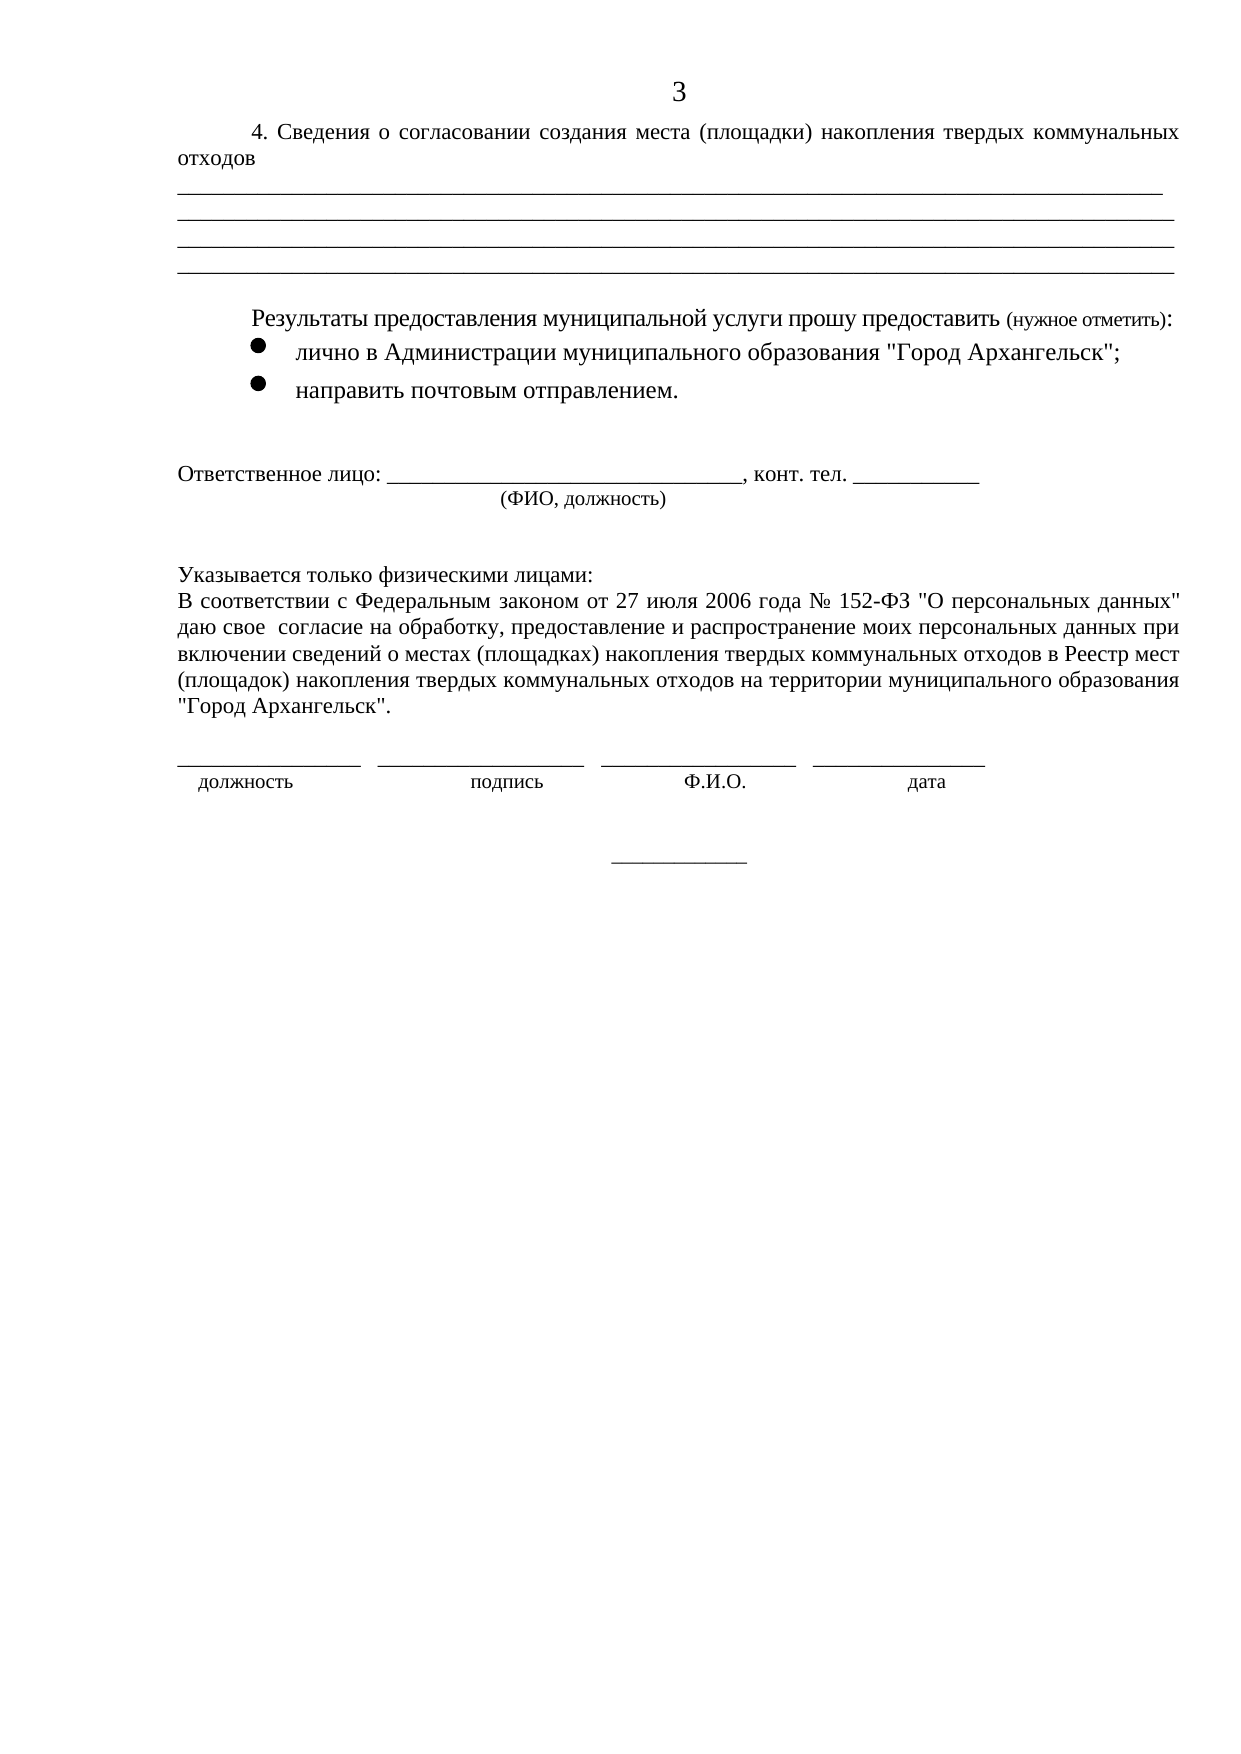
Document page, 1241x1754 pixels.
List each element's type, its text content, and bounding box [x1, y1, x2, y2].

text Ответственное лицо: _______________________________, конт. тел. ___________ [177, 460, 1181, 486]
text В соответствии с Федеральным законом от 27 июля 2006 года № 152-ФЗ "О персональных данных" даю свое согласие на обработку, предоставление и распространение моих персональных данных при включении сведений о местах (площадках) накопления твердых коммунальных отходов в Реестр мест (площадок) накопления твердых коммунальных отходов на территории муниципального образования "Город Архангельск". [177, 587, 1181, 719]
text должность подпись Ф.И.О. дата [177, 769, 1181, 793]
text _____________ [177, 841, 1181, 866]
text ________________ __________________ _________________ _______________ [177, 743, 1181, 769]
text (ФИО, должность) [177, 486, 1181, 510]
text Результаты предоставления муниципальной услуги прошу предоставить (нужное отметить): [177, 303, 1181, 331]
text _______________________________________________________________________________________ [177, 197, 1181, 223]
text Указывается только физическими лицами: [177, 561, 1181, 587]
text _______________________________________________________________________________________ [177, 223, 1181, 250]
text ______________________________________________________________________________________ [177, 171, 1181, 197]
list направить почтовым отправлением. [177, 369, 1181, 407]
list лично в Администрации муниципального образования "Город Архангельск"; [177, 331, 1181, 369]
text 4. Сведения о согласовании создания места (площадки) накопления твердых коммунальных отходов [177, 118, 1181, 171]
text _______________________________________________________________________________________ [177, 250, 1181, 276]
